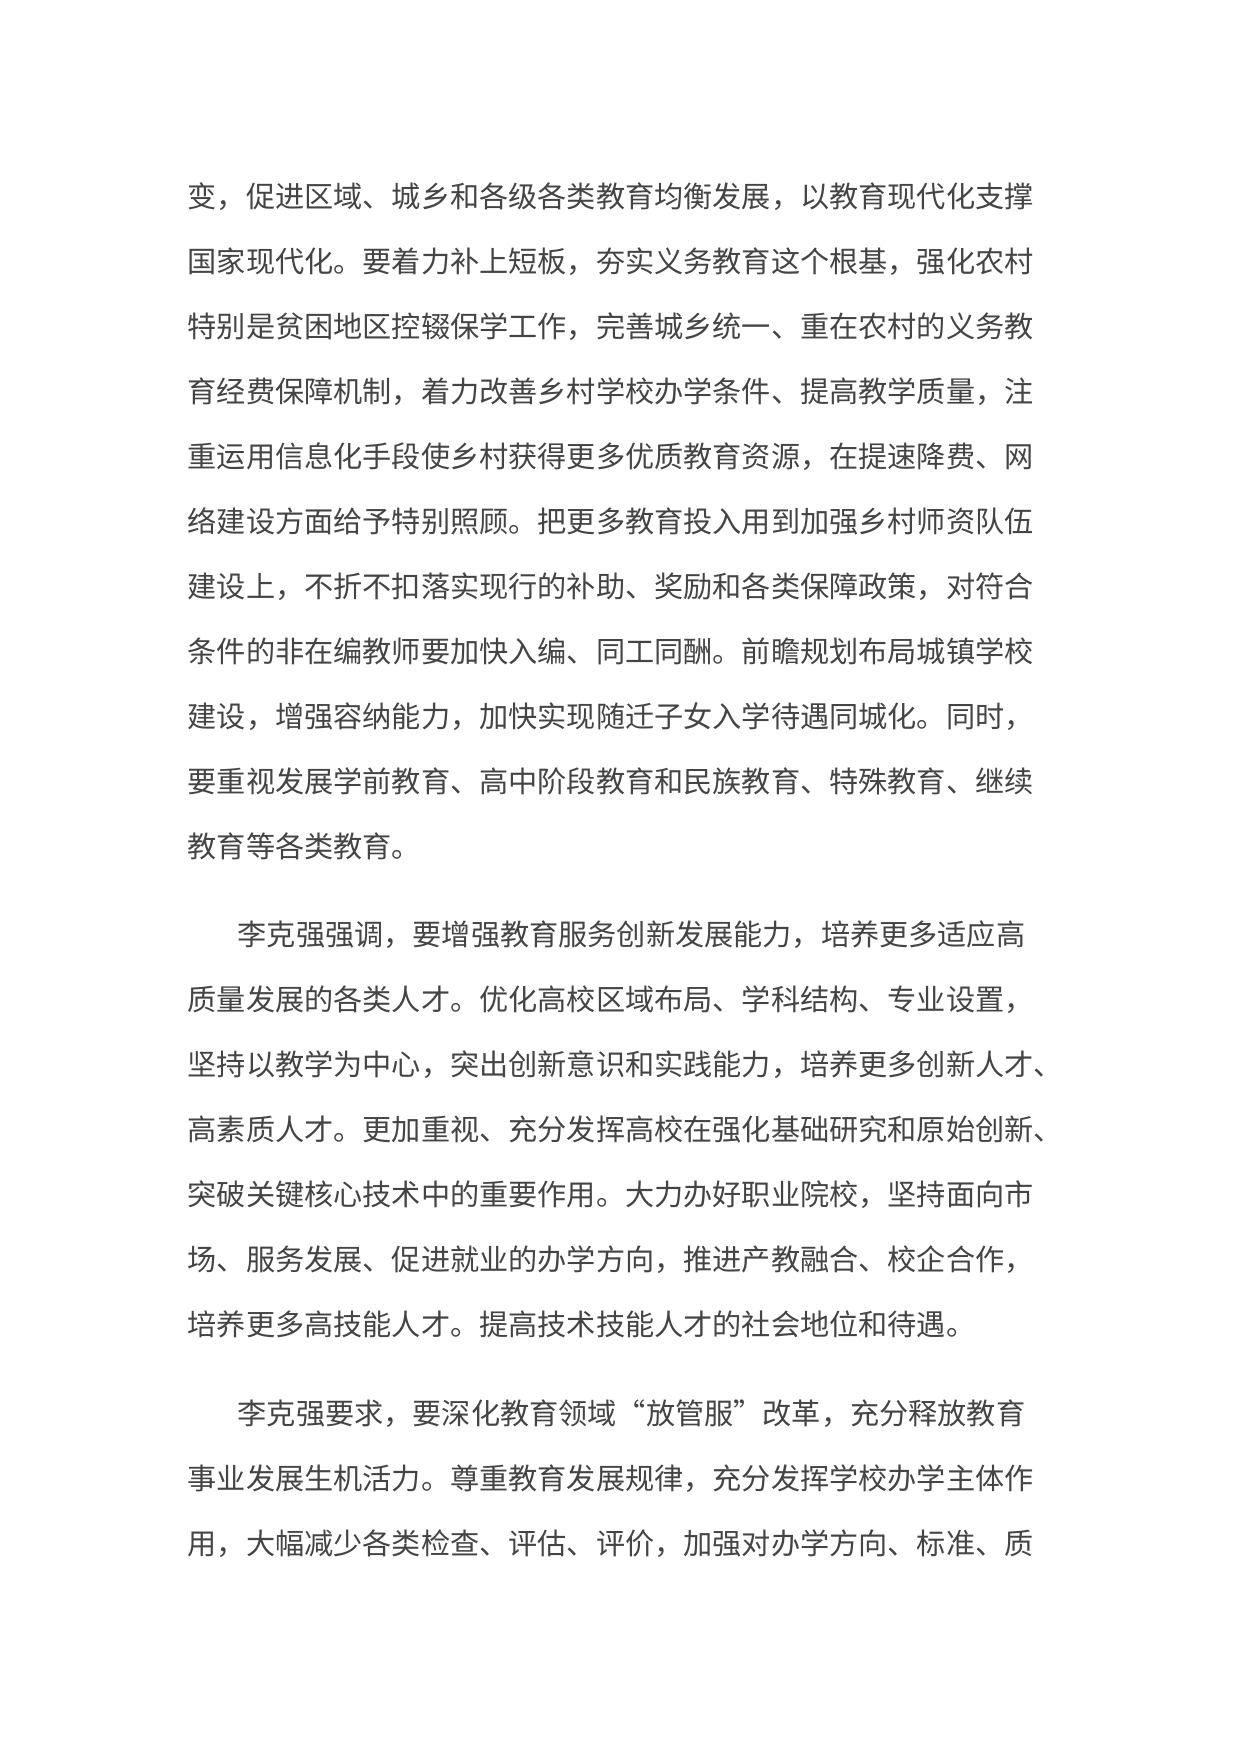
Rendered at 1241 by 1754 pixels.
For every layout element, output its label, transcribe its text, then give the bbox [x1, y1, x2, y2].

text 李克强强调，要增强教育服务创新发展能力，培养更多适应高质量发展的各类人才。优化高校区域布局、学科结构、专业设置，坚持以教学为中心，突出创新意识和实践能力，培养更多创新人才、高素质人才。更加重视、充分发挥高校在强化基础研究和原始创新、突破关键核心技术中的重要作用。大力办好职业院校，坚持面向市场、服务发展、促进就业的办学方向，推进产教融合、校企合作，培养更多高技能人才。提高技术技能人才的社会地位和待遇。 [187, 900, 1053, 1355]
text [187, 1379, 1053, 1574]
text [187, 162, 1053, 877]
